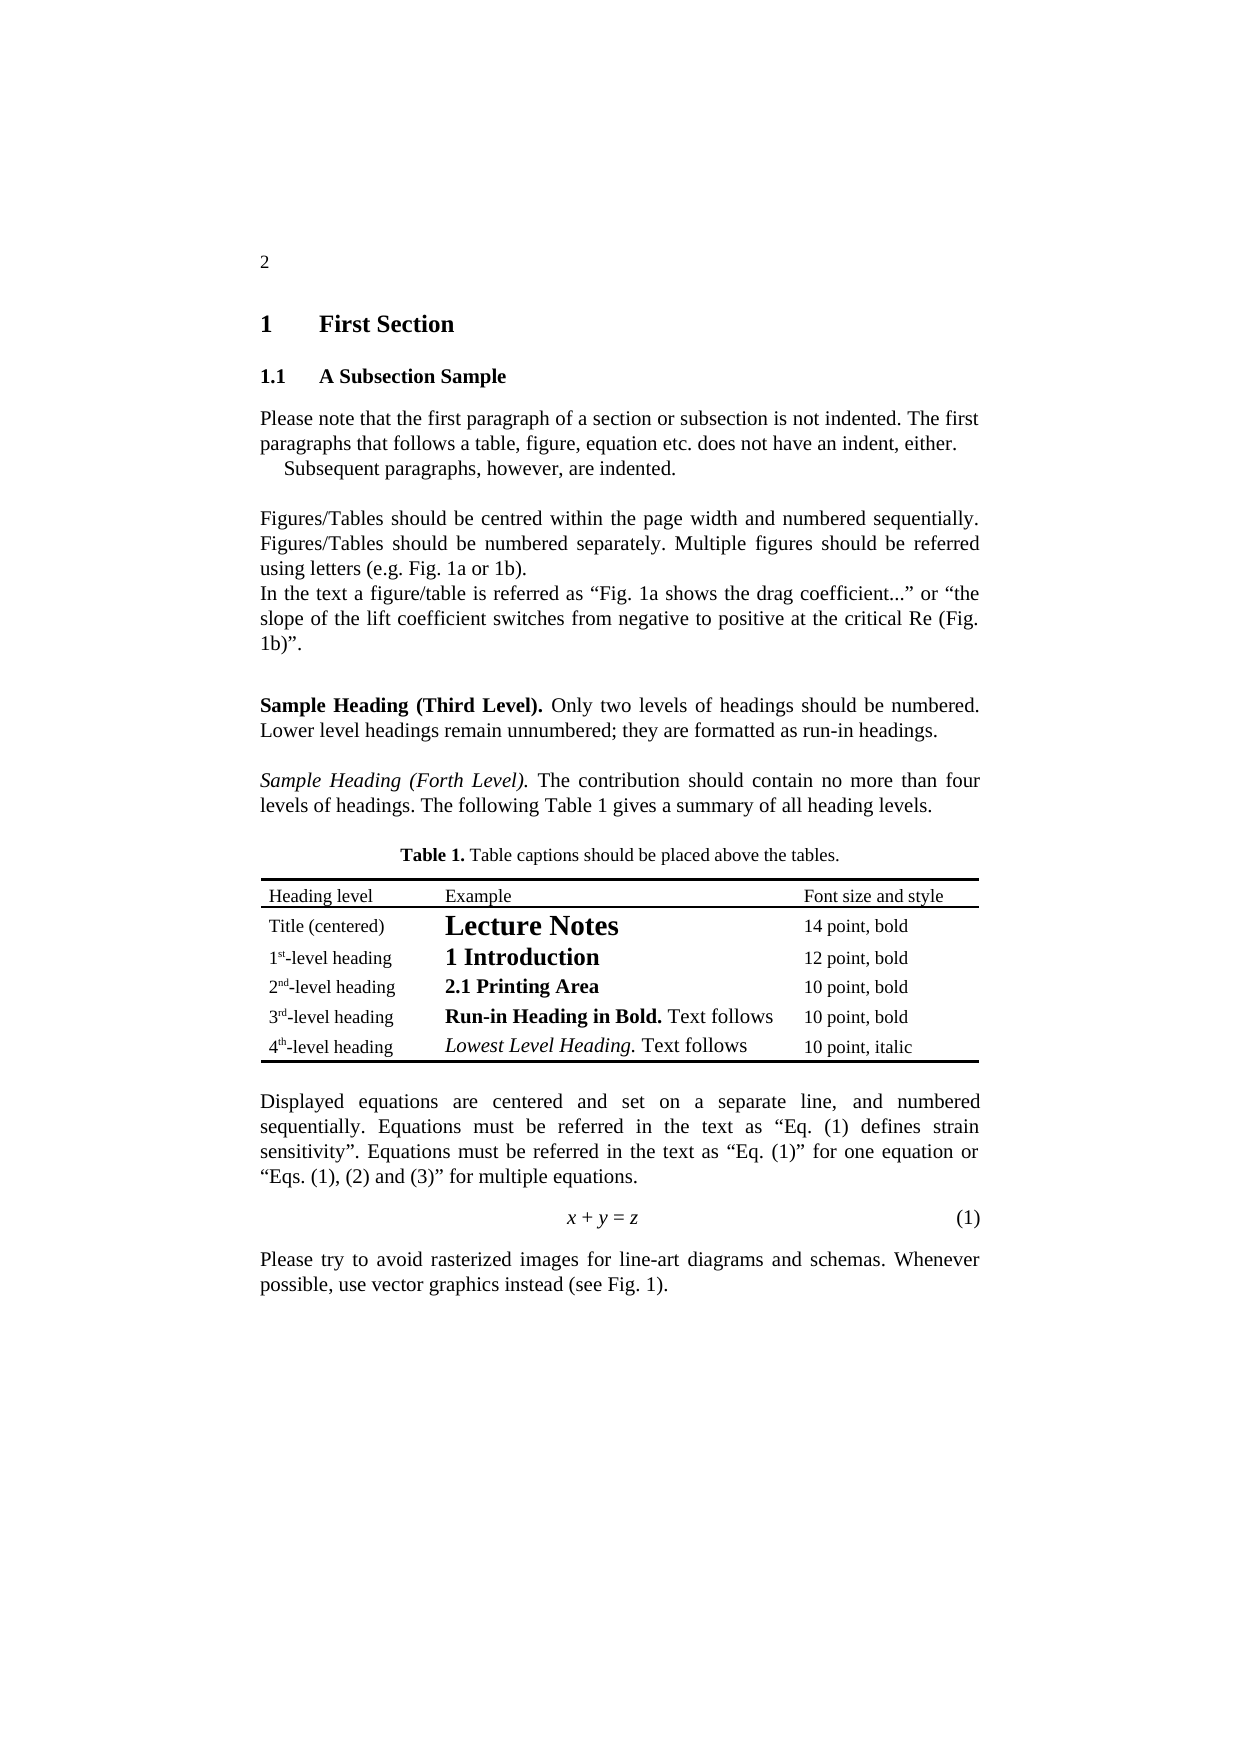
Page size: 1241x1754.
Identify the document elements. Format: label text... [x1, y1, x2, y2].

table_header Font size and style [796, 881, 979, 906]
table_cell 2nd-level heading [261, 971, 437, 1000]
text Displayed equations are centered and set on a separate line, and numbered sequentially. Equations must be referred in the text as “Eq. (1) defines strain sensitivity”. Equations must be referred in the text as “Eq. (1)” for one equation or “Eqs. (1), (2) and (3)” for multiple equations. [260, 1088, 980, 1188]
text Table 1. Table captions should be placed above the tables. [260, 842, 980, 865]
table_cell Run-in Heading in Bold. Text follows [438, 1000, 796, 1030]
table_cell Title (centered) [261, 908, 437, 941]
table_cell 3rd-level heading [261, 1000, 437, 1030]
table_header Example [438, 881, 796, 906]
subtitle A Subsection Sample [260, 363, 980, 388]
text Please note that the first paragraph of a section or subsection is not indented. The first paragraphs that follows a table, figure, equation etc. does not have an indent, either. [260, 405, 980, 455]
text Please try to avoid rasterized images for line-art diagrams and schemas. Whenever possible, use vector graphics instead (see Fig. 1). [260, 1246, 980, 1296]
table_cell 4th-level heading [261, 1030, 437, 1059]
table_cell 1 Introduction [438, 941, 796, 971]
text In the text a figure/table is referred as “Fig. 1a shows the drag coefficient...” or “the slope of the lift coefficient switches from negative to positive at the critical Re (Fig. 1b)”. [260, 580, 980, 655]
table_cell 2.1 Printing Area [438, 971, 796, 1000]
text Figures/Tables should be centred within the page width and numbered sequentially. Figures/Tables should be numbered separately. Multiple figures should be referred using letters (e.g. Fig. 1a or 1b). [260, 505, 980, 580]
table_cell 1st-level heading [261, 941, 437, 971]
subtitle Sample Heading (Forth Level). The contribution should contain no more than four levels of headings. The following Table 1 gives a summary of all heading levels. [260, 767, 980, 817]
table_cell 10 point, bold [796, 1000, 979, 1030]
subtitle First Section [260, 307, 980, 338]
table_header Heading level [261, 881, 437, 906]
table_cell Lowest Level Heading. Text follows [438, 1030, 796, 1059]
table_cell 10 point, bold [796, 971, 979, 1000]
text Subsequent paragraphs, however, are indented. [260, 455, 980, 480]
table_cell Lecture Notes [438, 908, 796, 941]
table_cell 10 point, italic [796, 1030, 979, 1059]
table_cell 14 point, bold [796, 908, 979, 941]
subtitle Sample Heading (Third Level). Only two levels of headings should be numbered. Lower level headings remain unnumbered; they are formatted as run-in headings. [260, 692, 980, 742]
table_cell 12 point, bold [796, 941, 979, 971]
